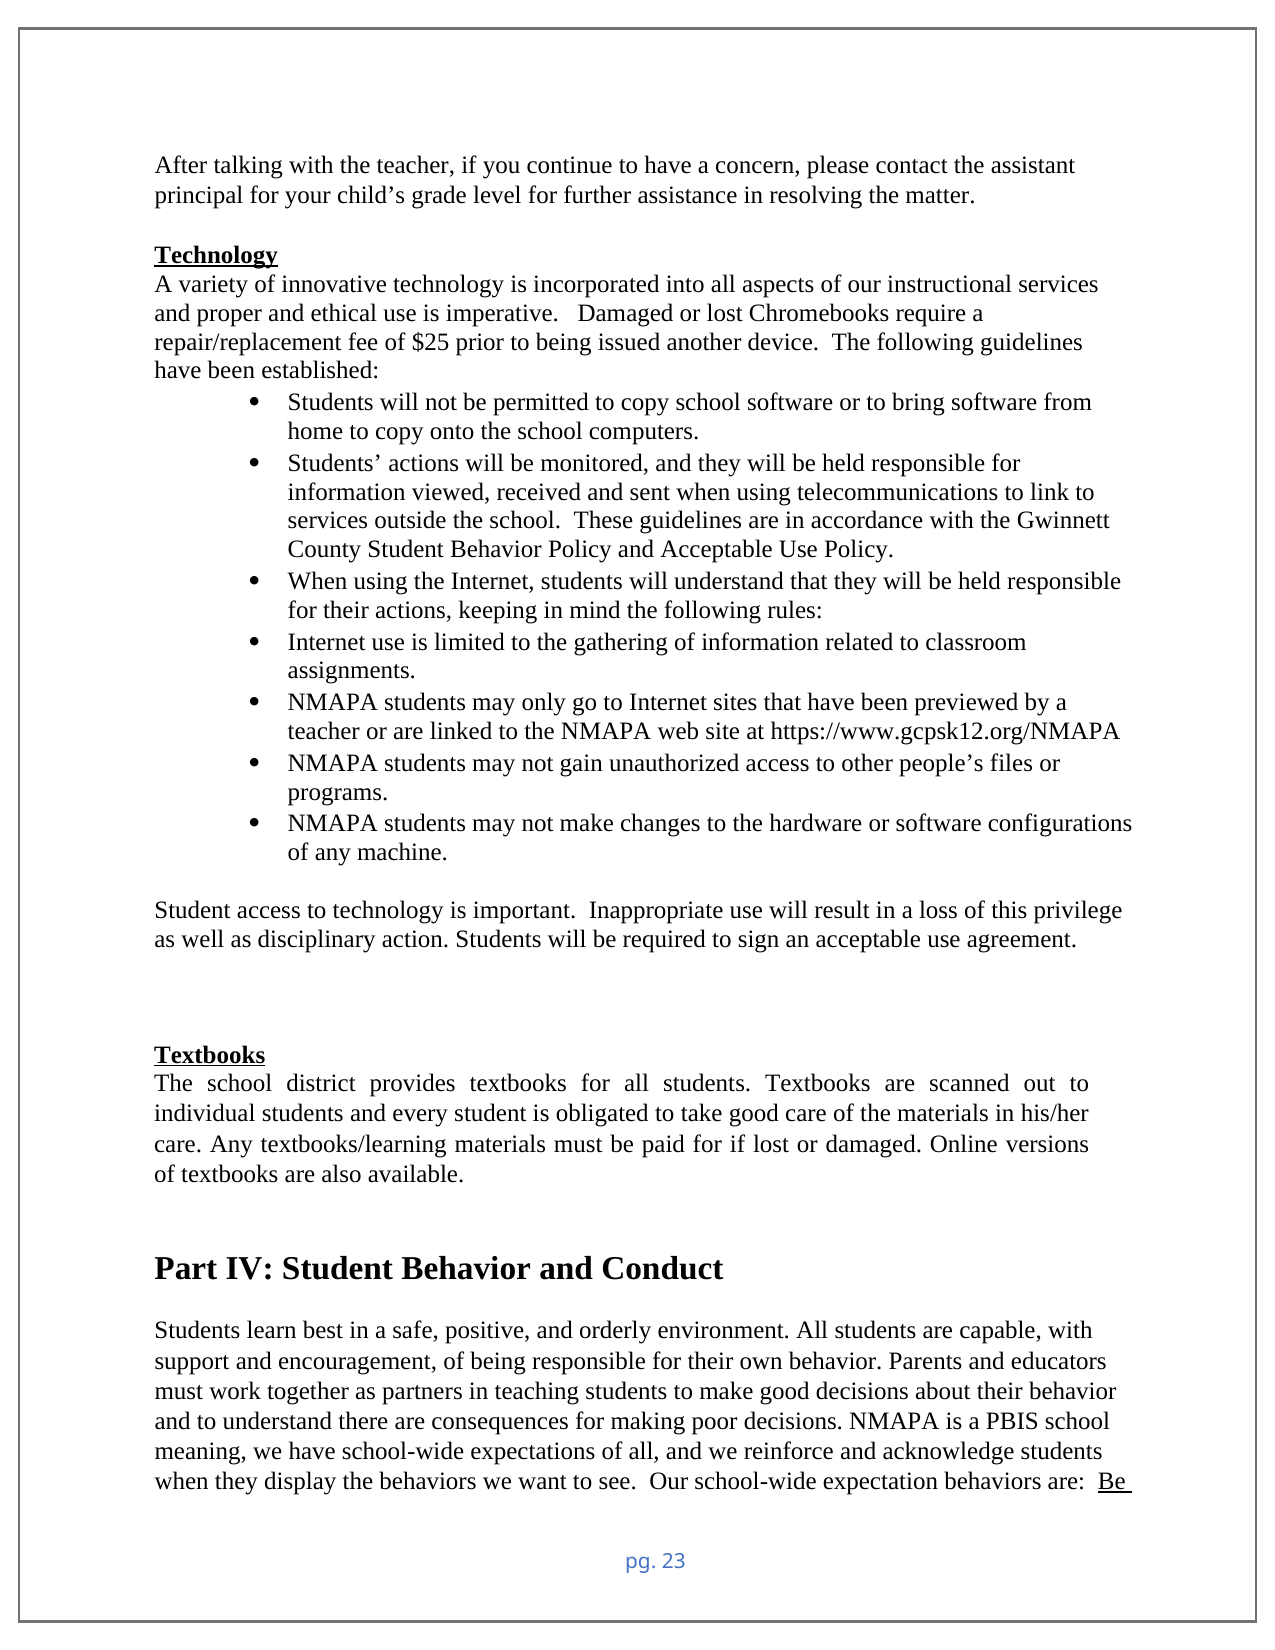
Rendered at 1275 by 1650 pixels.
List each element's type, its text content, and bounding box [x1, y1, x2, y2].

text Part IV: Student Behavior and Conduct [154, 1248, 1133, 1286]
text Student access to technology is important. Inappropriate use will result in a loss of this privilege as well as disciplinary action. Students will be required to sign an acceptable use agreement. [154, 895, 1133, 953]
list Internet use is limited to the gathering of information related to classroom assignments. [250, 627, 1133, 684]
list Students will not be permitted to copy school software or to bring software from home to copy onto the school computers. [250, 387, 1133, 445]
list Students’ actions will be monitored, and they will be held responsible for information viewed, received and sent when using telecommunications to link to services outside the school. These guidelines are in accordance with the Gwinnett County Student Behavior Policy and Acceptable Use Policy. [250, 448, 1133, 563]
list NMAPA students may not gain unauthorized access to other people’s files or programs. [250, 748, 1133, 805]
list When using the Internet, students will understand that they will be held responsible for their actions, keeping in mind the following rules: [250, 566, 1133, 623]
text Technology [137, 240, 1133, 269]
text The school district provides textbooks for all students. Textbooks are scanned out to individual students and every student is obligated to take good care of the materials in his/her care. Any textbooks/learning materials must be paid for if lost or damaged. Online versions of textbooks are also available. [154, 1068, 1090, 1187]
list NMAPA students may not make changes to the hardware or software configurations of any machine. [250, 808, 1133, 866]
text Textbooks [154, 1040, 1133, 1068]
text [154, 1316, 1133, 1495]
list NMAPA students may only go to Internet sites that have been previewed by a teacher or are linked to the NMAPA web site at https://www.gcpsk12.org/NMAPA [250, 687, 1133, 745]
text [154, 150, 1089, 209]
text A variety of innovative technology is incorporated into all aspects of our instructional services and proper and ethical use is imperative. Damaged or lost Chromebooks require a repair/replacement fee of $25 prior to being issued another device. The following guidelines have been established: [154, 269, 1133, 384]
